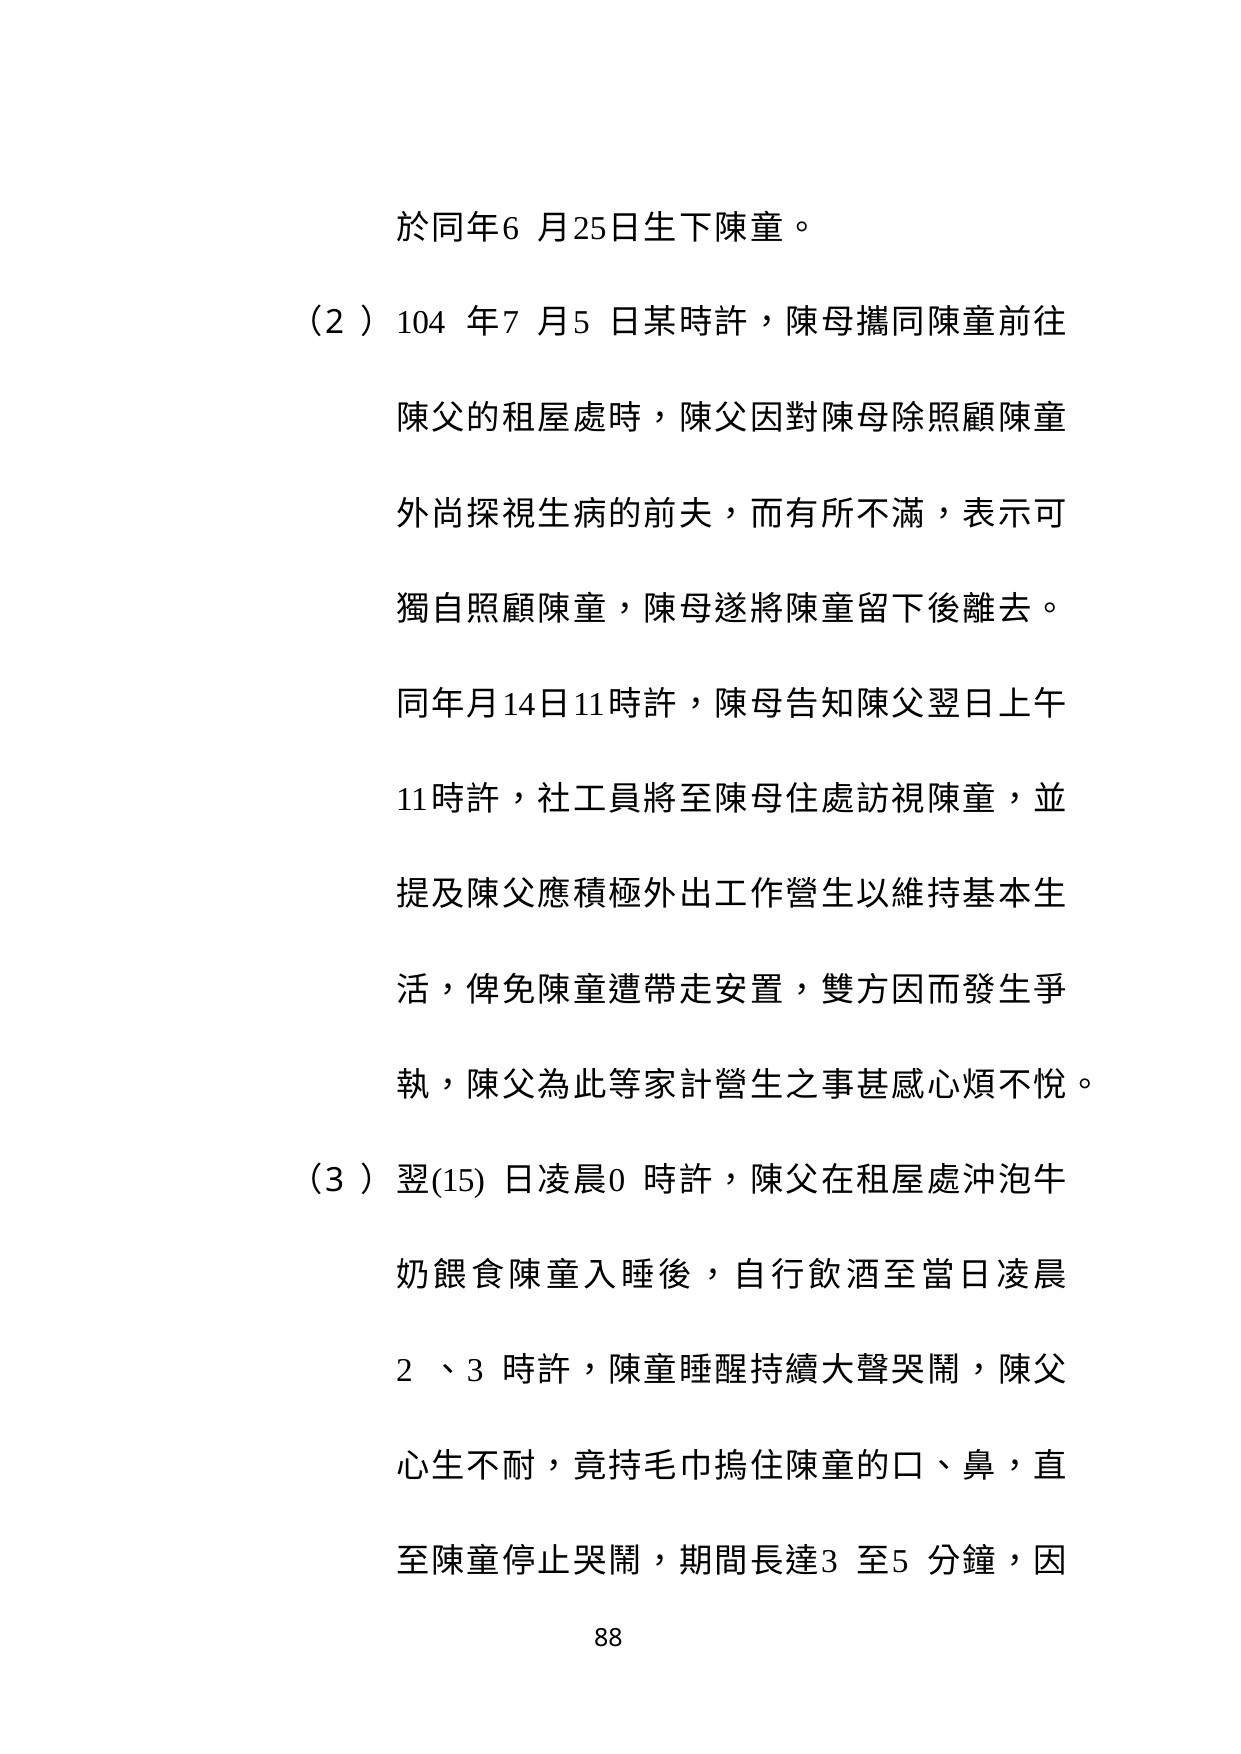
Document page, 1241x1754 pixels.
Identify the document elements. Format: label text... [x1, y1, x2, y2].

subtitle 100年間陳童的母親(下稱陳母)與父親(下稱陳父)結婚，2人及陳母與前夫所生的3名子女原同住陳母的娘家，5人住1間房間，後因陳父下班後疲累，子女吵鬧，陳母與陳父遂於103年1月在外租屋居住，並於同年6月25日生下陳童。 [272, 177, 1069, 272]
subtitle 104年7月5日某時許，陳母攜同陳童前往陳父的租屋處時，陳父因對陳母除照顧陳童外尚探視生病的前夫，而有所不滿，表示可獨自照顧陳童，陳母遂將陳童留下後離去。同年月14日11時許，陳母告知陳父翌日上午11時許，社工員將至陳母住處訪視陳童，並提及陳父應積極外出工作營生以維持基本生活，俾免陳童遭帶走安置，雙方因而發生爭執，陳父為此等家計營生之事甚感心煩不悅。 [272, 272, 1069, 1129]
subtitle 翌(15)日凌晨0時許，陳父在租屋處沖泡牛奶餵食陳童入睡後，自行飲酒至當日凌晨2、3時許，陳童睡醒持續大聲哭鬧，陳父心生不耐，竟持毛巾摀住陳童的口、鼻，直至陳童停止哭鬧，期間長達3至5分鐘，因此致陳童因口鼻悶縊、氣管內氣泡形成、窒息，造成呼吸衰竭而死亡。 [272, 1129, 1069, 1605]
